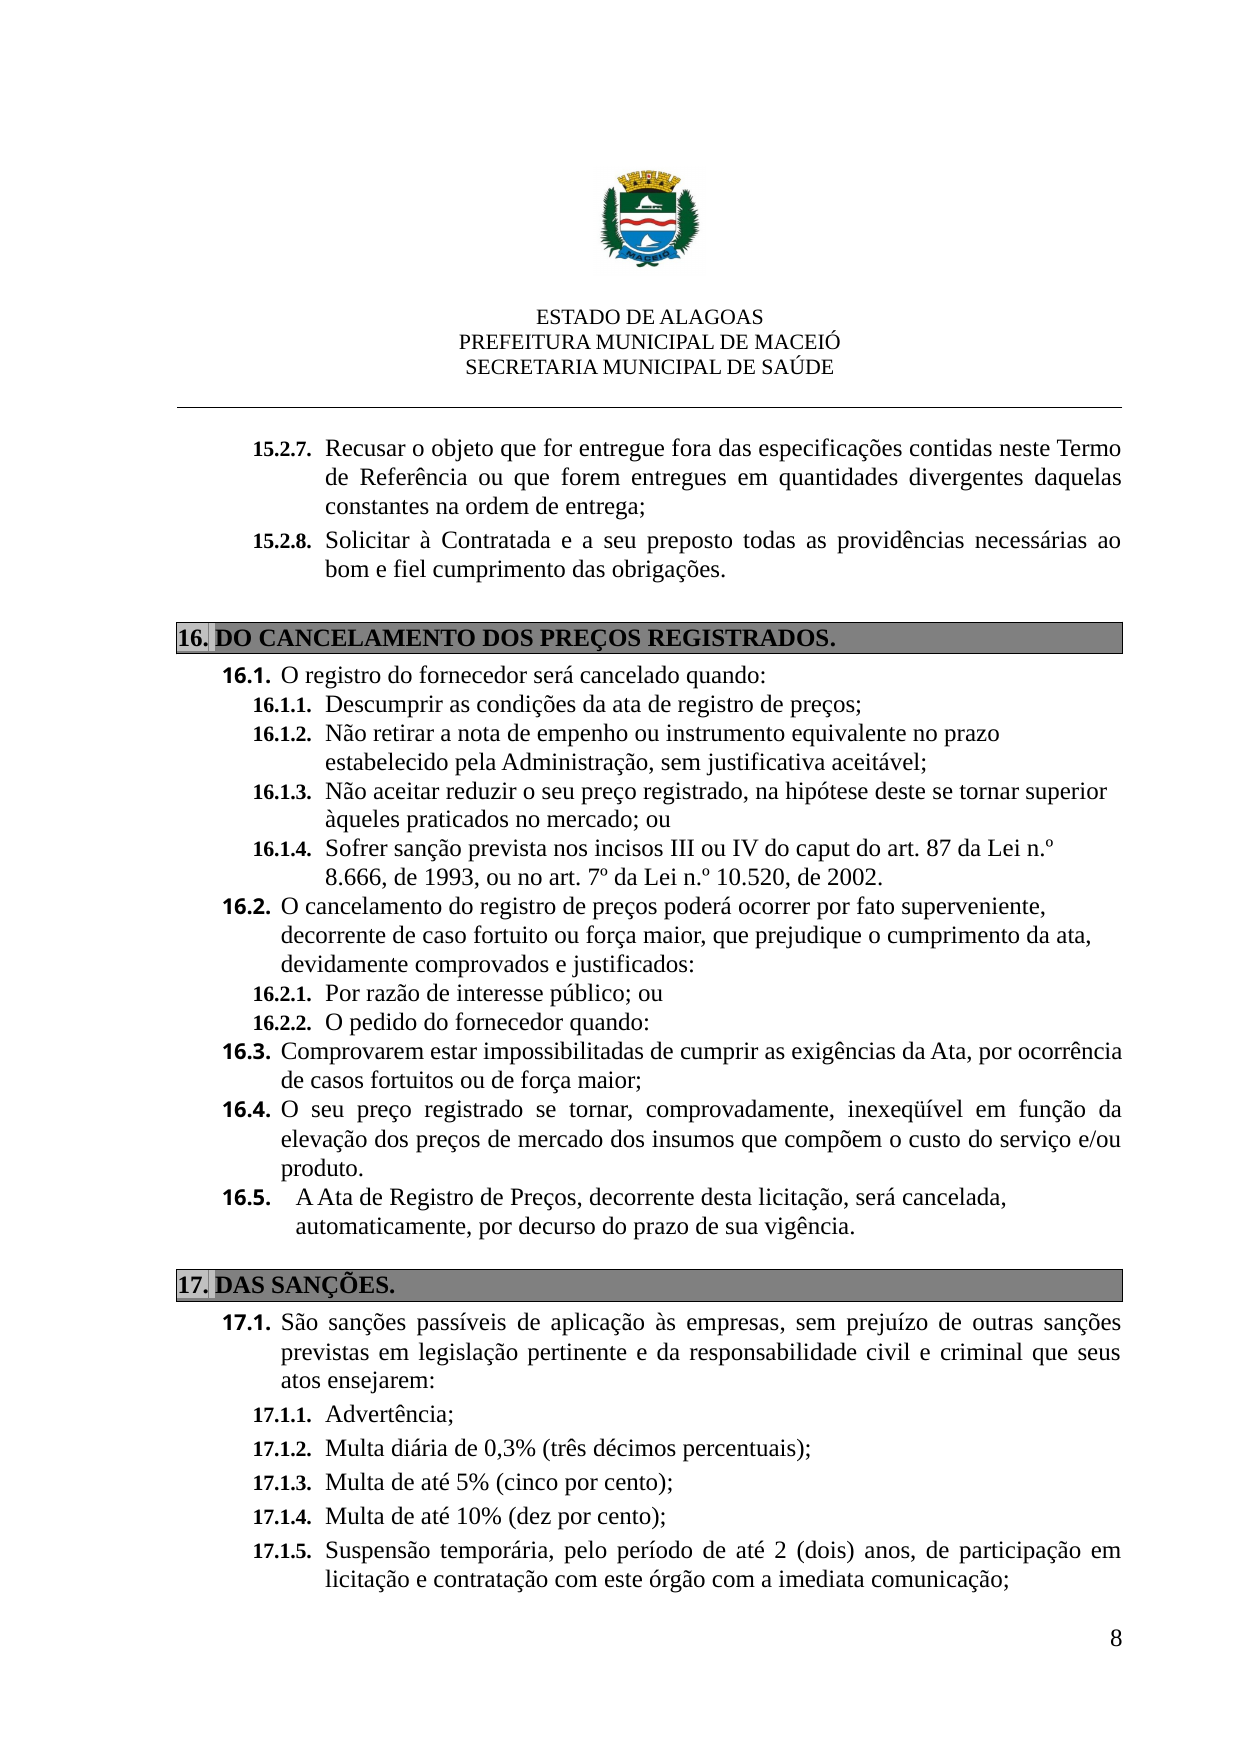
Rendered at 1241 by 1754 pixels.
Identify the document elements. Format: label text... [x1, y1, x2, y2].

list Descumprir as condições da ata de registro de preços; [252, 689, 1122, 718]
list DO CANCELAMENTO DOS PREÇOS REGISTRADOS. [177, 623, 1122, 653]
list A Ata de Registro de Preços, decorrente desta licitação, será cancelada, automaticamente, por decurso do prazo de sua vigência. [222, 1181, 1122, 1240]
list Recusar o objeto que for entregue fora das especificações contidas neste Termo de Referência ou que forem entregues em quantidades divergentes daquelas constantes na ordem de entrega; [252, 433, 1122, 520]
list DAS SANÇÕES. [177, 1270, 1122, 1301]
list O pedido do fornecedor quando: [252, 1007, 1122, 1036]
list Advertência; [252, 1399, 1122, 1428]
picture [593, 166, 706, 276]
list O registro do fornecedor será cancelado quando: [281, 660, 1122, 689]
list O seu preço registrado se tornar, comprovadamente, inexeqüível em função da elevação dos preços de mercado dos insumos que compõem o custo do serviço e/ou produto. [222, 1094, 1122, 1181]
list Suspensão temporária, pelo período de até 2 (dois) anos, de participação em licitação e contratação com este órgão com a imediata comunicação; [252, 1535, 1122, 1593]
list Sofrer sanção prevista nos incisos III ou IV do caput do art. 87 da Lei n.º 8.666, de 1993, ou no art. 7º da Lei n.º 10.520, de 2002. [252, 833, 1122, 891]
list São sanções passíveis de aplicação às empresas, sem prejuízo de outras sanções previstas em legislação pertinente e da responsabilidade civil e criminal que seus atos ensejarem: [222, 1307, 1122, 1394]
list Não aceitar reduzir o seu preço registrado, na hipótese deste se tornar superior àqueles praticados no mercado; ou [252, 776, 1122, 833]
list Comprovarem estar impossibilitadas de cumprir as exigências da Ata, por ocorrência de casos fortuitos ou de força maior; [222, 1036, 1122, 1094]
list Multa diária de 0,3% (três décimos percentuais); [252, 1433, 1122, 1462]
list Não retirar a nota de empenho ou instrumento equivalente no prazo estabelecido pela Administração, sem justificativa aceitável; [252, 718, 1122, 776]
list Por razão de interesse público; ou [252, 978, 1122, 1007]
list Solicitar à Contratada e a seu preposto todas as providências necessárias ao bom e fiel cumprimento das obrigações. [252, 525, 1122, 582]
list Multa de até 10% (dez por cento); [252, 1501, 1122, 1530]
list Multa de até 5% (cinco por cento); [252, 1467, 1122, 1496]
list O cancelamento do registro de preços poderá ocorrer por fato superveniente, decorrente de caso fortuito ou força maior, que prejudique o cumprimento da ata, devidamente comprovados e justificados: [222, 891, 1122, 978]
